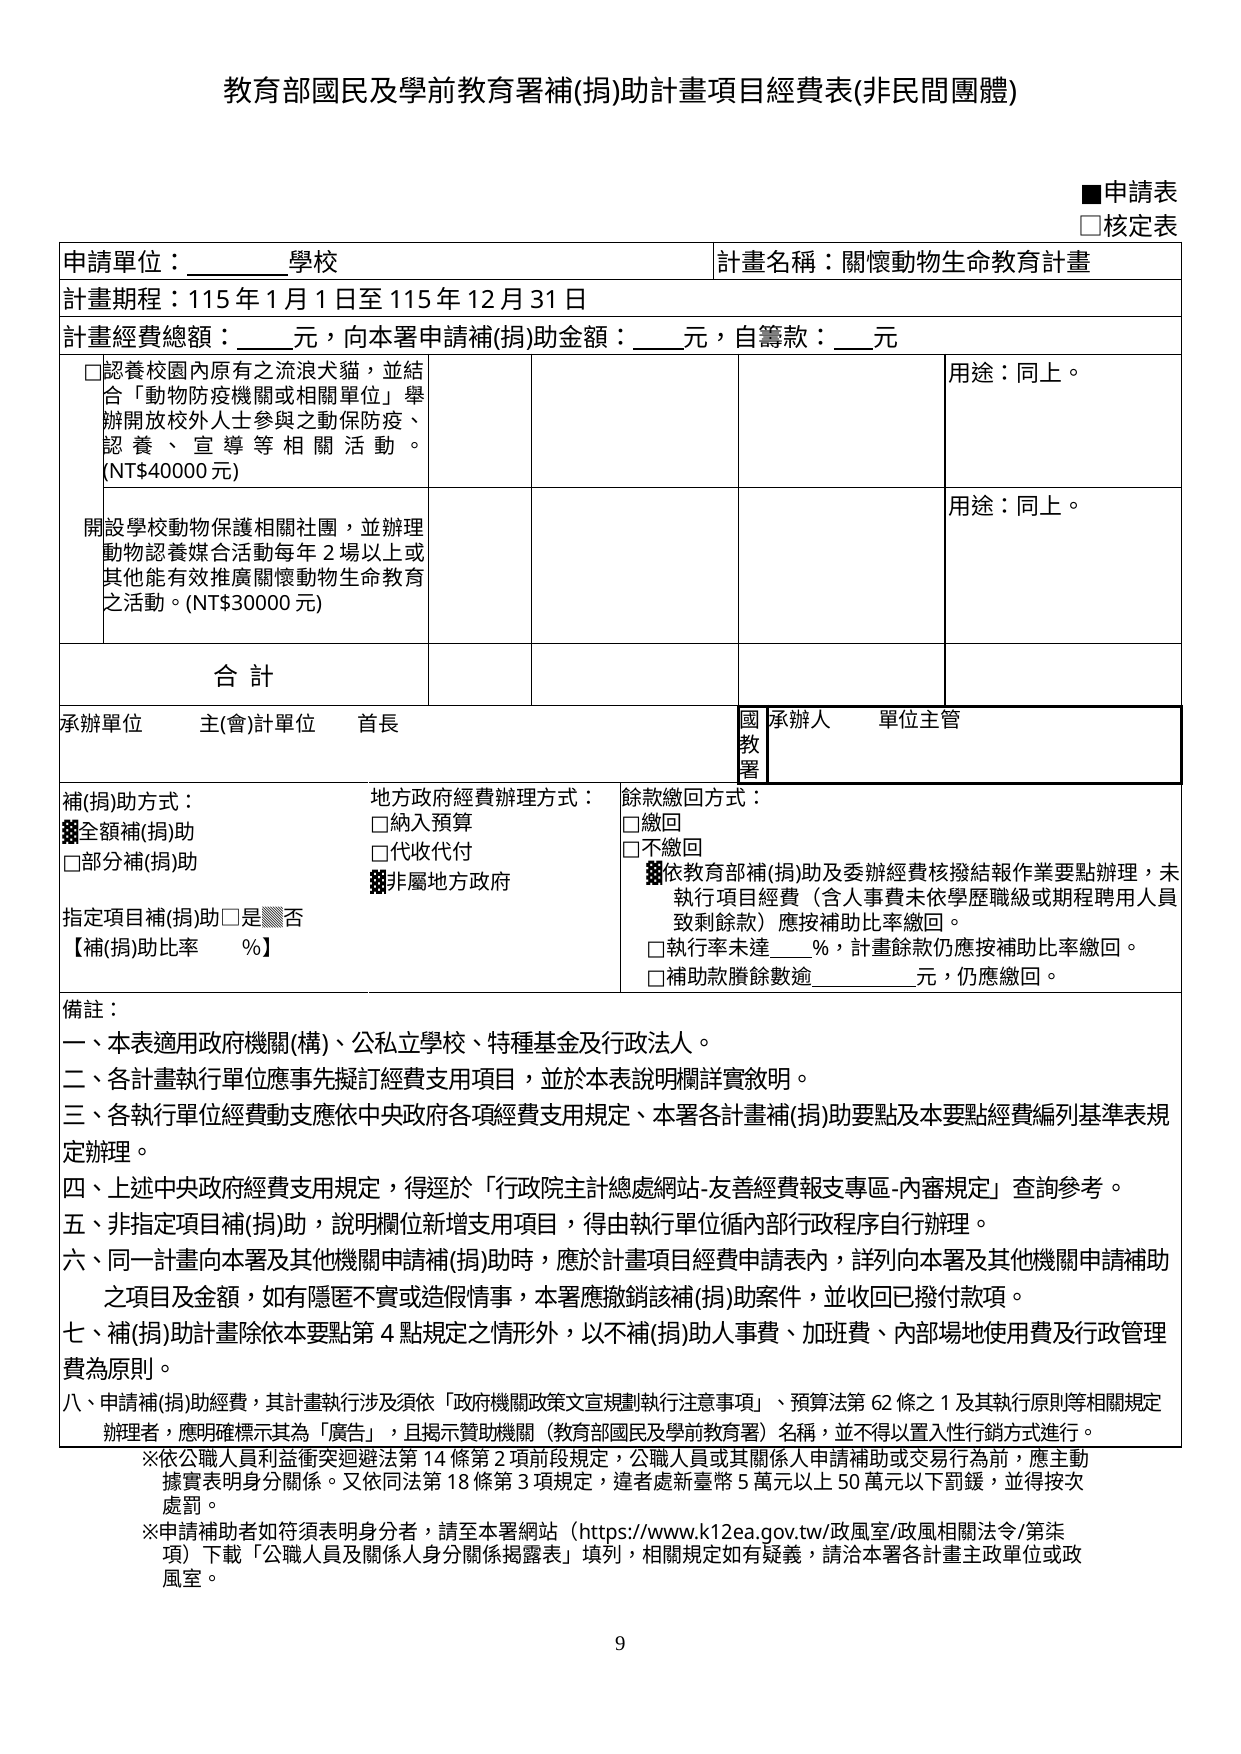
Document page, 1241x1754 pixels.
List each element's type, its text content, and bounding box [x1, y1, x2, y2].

table_cell 申請單位： 學校 [60, 243, 713, 279]
table_cell 用途：同上。 [946, 355, 1181, 487]
table_cell 承辦人 單位主管 [769, 708, 1180, 782]
table_cell □認養校園內原有之流浪犬貓，並結合「動物防疫機關或相關單位」舉辦開放校外人士參與之動保防疫、認養、宣導等相關活動。(NT$40000元) [104, 355, 428, 487]
table_cell [739, 644, 944, 704]
table_cell 計畫名稱：關懷動物生命教育計畫 [714, 243, 1181, 279]
table_cell [429, 644, 531, 704]
table_cell 國教署 [740, 708, 766, 782]
table_cell [429, 355, 531, 487]
table_cell 開設學校動物保護相關社團，並辦理動物認養媒合活動每年2場以上或其他能有效推廣關懷動物生命教育之活動。(NT$30000元) [104, 488, 428, 643]
table_cell [946, 644, 1181, 704]
table_cell 餘款繳回方式： □繳回 □不繳回 ▓依教育部補(捐)助及委辦經費核撥結報作業要點辦理，未執行項目經費（含人事費未依學歷職級或期程聘用人員致剩餘款）應按補助比率繳回。 □執行率未達 %，計畫餘款仍應按補助比率繳回。 □補助款賸餘數逾 元，仍應繳回。 [621, 783, 1181, 992]
table_cell 計畫經費總額： 元，向本署申請補(捐)助金額： 元，自籌款： 元 [60, 317, 1181, 353]
table_cell [532, 644, 738, 704]
text ※依公職人員利益衝突迴避法第14條第2項前段規定，公職人員或其關係人申請補助或交易行為前，應主動據實表明身分關係。又依同法第18條第3項規定，違者處新臺幣5萬元以上50萬元以下罰鍰，並得按次處罰。 [142, 1448, 1098, 1520]
table_cell 計畫期程：115年1月1日至115年12月31日 [60, 280, 1181, 316]
table_cell [532, 355, 738, 487]
table_cell [429, 488, 531, 643]
table_header 教育部國民及學前教育署補(捐)助計畫項目經費表(非民間團體) ■申請表 □核定表 [59, 75, 1181, 242]
table_cell 合 計 [60, 644, 428, 704]
table_cell 承辦單位 主(會)計單位 首長 [60, 706, 737, 782]
table_cell 補(捐)助方式： ▓全額補(捐)助 □部分補(捐)助 指定項目補(捐)助□是▓否 【補(捐)助比率 ％】 [60, 783, 368, 992]
table_cell [739, 355, 944, 487]
table_cell 地方政府經費辦理方式： □納入預算 □代收代付 ▓非屬地方政府 [369, 783, 620, 992]
text ※申請補助者如符須表明身分者，請至本署網站（https://www.k12ea.gov.tw/政風室/政風相關法令/第柒項）下載「公職人員及關係人身分關係揭露表」填列，相關規定如有疑義，請洽本署各計畫主政單位或政風室。 [142, 1520, 1098, 1592]
table_cell [532, 488, 738, 643]
table_cell 用途：同上。 [946, 488, 1181, 643]
table_cell 備註： 一、本表適用政府機關(構)、公私立學校、特種基金及行政法人。 二、各計畫執行單位應事先擬訂經費支用項目，並於本表說明欄詳實敘明。 三、各執行單位經費動支應依中央政府各項經費支用規定、本署各計畫補(捐)助要點及本要點經費編列基準表規定辦理。 四、上述中央政府經費支用規定，得逕於「行政院主計總處網站-友善經費報支專區-內審規定」查詢參考。 五、非指定項目補(捐)助，說明欄位新增支用項目，得由執行單位循內部行政程序自行辦理。 六、同一計畫向本署及其他機關申請補(捐)助時，應於計畫項目經費申請表內，詳列向本署及其他機關申請補助之項目及金額，如有隱匿不實或造假情事，本署應撤銷該補(捐)助案件，並收回已撥付款項。 七、補(捐)助計畫除依本要點第4點規定之情形外，以不補(捐)助人事費、加班費、內部場地使用費及行政管理費為原則。 八、申請補(捐)助經費，其計畫執行涉及須依「政府機關政策文宣規劃執行注意事項」、預算法第62條之1及其執行原則等相關規定辦理者，應明確標示其為「廣告」，且揭示贊助機關（教育部國民及學前教育署）名稱，並不得以置入性行銷方式進行。 [60, 993, 1181, 1446]
table_cell [739, 488, 944, 643]
